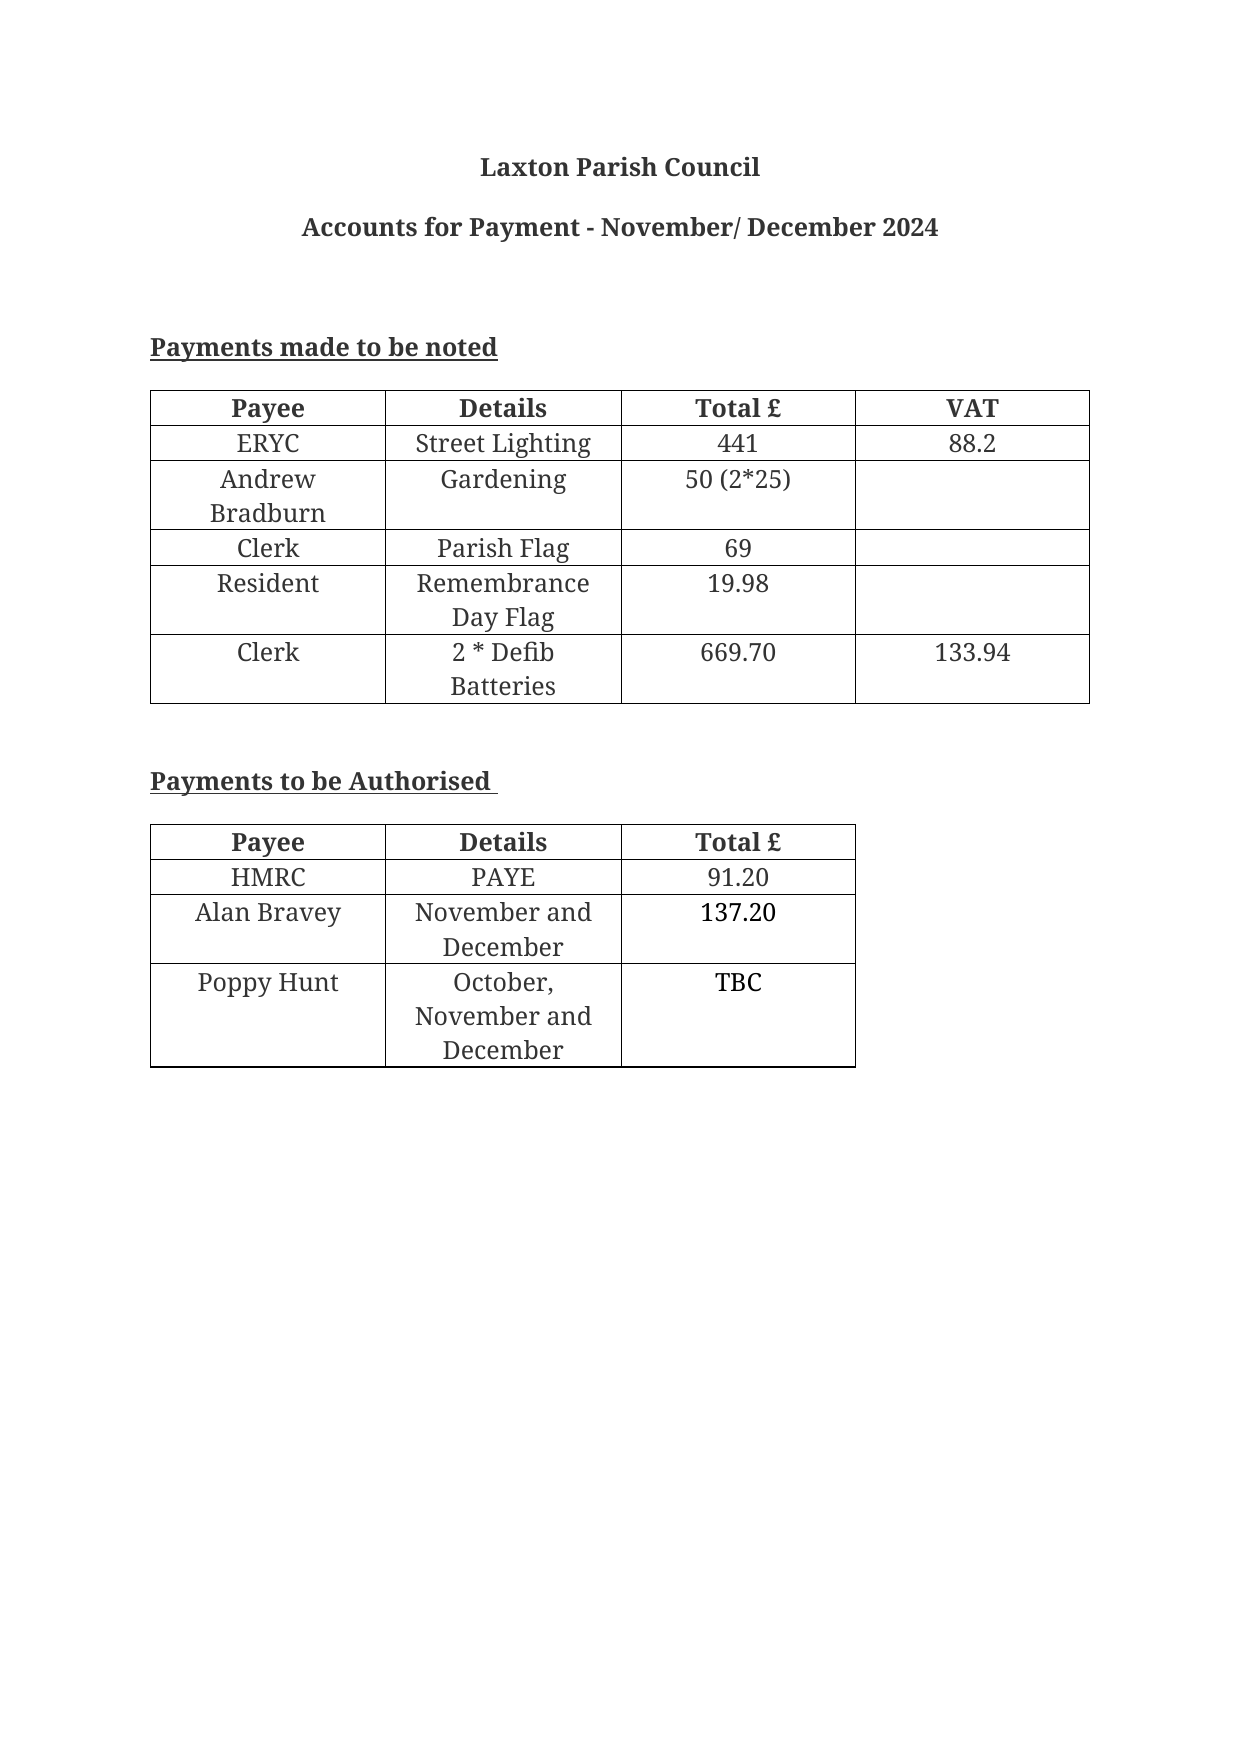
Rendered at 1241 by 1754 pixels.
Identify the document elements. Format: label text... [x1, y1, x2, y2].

table_cell Remembrance Day Flag [386, 566, 621, 634]
table_cell 88.2 [856, 426, 1089, 460]
table_cell November and December [386, 895, 621, 963]
table_cell 137.20 [622, 895, 855, 963]
table_cell 441 [622, 426, 855, 460]
table_cell 19.98 [622, 566, 855, 634]
table_cell Andrew Bradburn [151, 461, 385, 529]
table_cell 50 (2*25) [622, 461, 855, 529]
table_cell ERYC [151, 426, 385, 460]
table_cell Alan Bravey [151, 895, 385, 963]
table_header VAT [856, 391, 1089, 425]
table_cell 669.70 [622, 635, 855, 703]
table_cell TBC [622, 964, 855, 1066]
table_cell 133.94 [856, 635, 1089, 703]
table_cell October, November and December [386, 964, 621, 1066]
text Laxton Parish Council [150, 150, 1090, 184]
table_cell 2 * Defib Batteries [386, 635, 621, 703]
table_header Total £ [622, 825, 855, 859]
table_cell Clerk [151, 635, 385, 703]
table_cell Street Lighting [386, 426, 621, 460]
table_cell 69 [622, 530, 855, 564]
table_cell Poppy Hunt [151, 964, 385, 1066]
table_header Total £ [622, 391, 855, 425]
table_cell Parish Flag [386, 530, 621, 564]
text Accounts for Payment - November/ December 2024 [150, 210, 1090, 244]
table_cell PAYE [386, 860, 621, 894]
table_header Payee [151, 825, 385, 859]
table_cell [856, 461, 1089, 529]
table_cell [856, 530, 1089, 564]
table_header Payee [151, 391, 385, 425]
table_cell Gardening [386, 461, 621, 529]
table_cell HMRC [151, 860, 385, 894]
table_cell Resident [151, 566, 385, 634]
table_cell Clerk [151, 530, 385, 564]
text Payments made to be noted [150, 330, 1090, 364]
text Payments to be Authorised [150, 764, 1090, 798]
table_header Details [386, 391, 621, 425]
table_cell 91.20 [622, 860, 855, 894]
table_cell [856, 566, 1089, 634]
table_header Details [386, 825, 621, 859]
